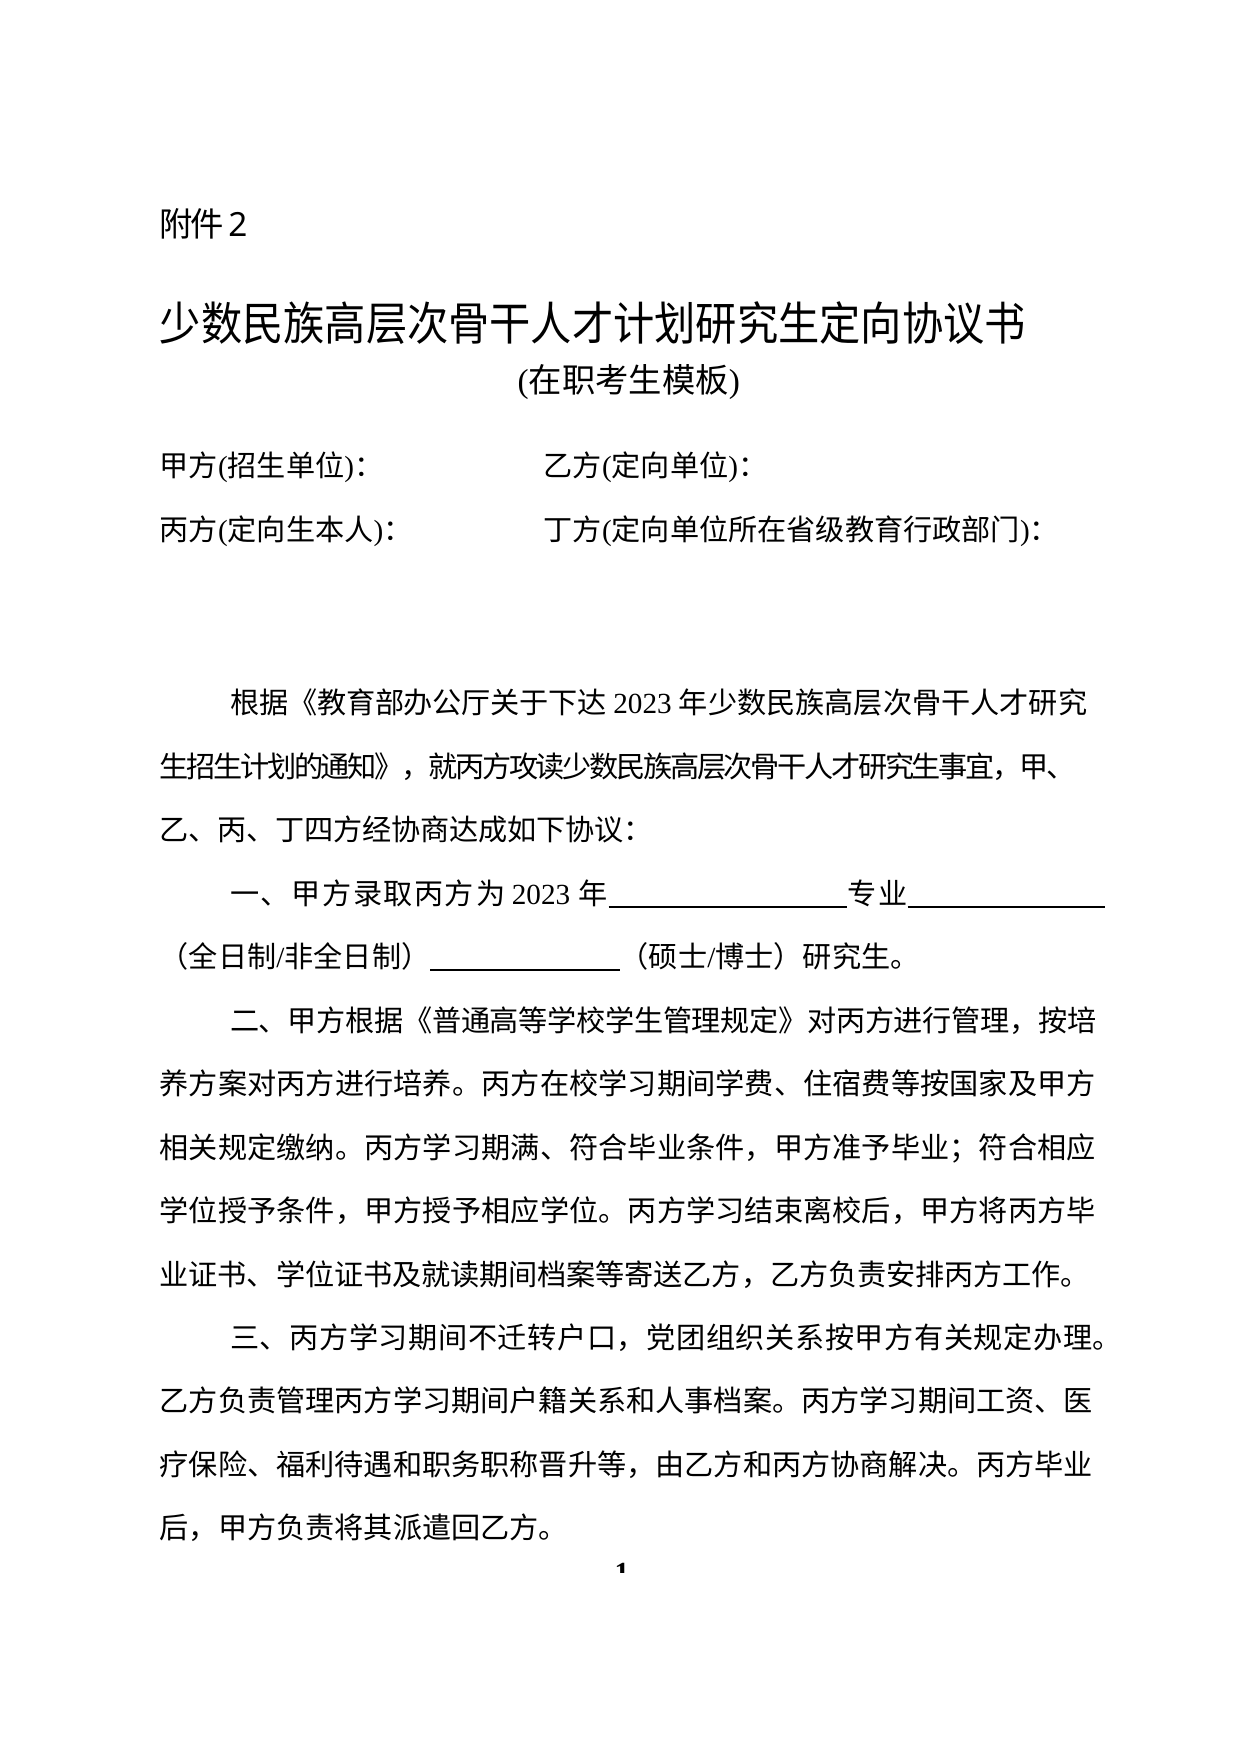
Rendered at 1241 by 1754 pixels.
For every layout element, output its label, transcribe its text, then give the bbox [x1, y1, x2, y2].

text （全日制/非全日制） （硕士/博士）研究生。 [159, 934, 1138, 976]
text 三、丙方学习期间不迁转户口，党团组织关系按甲方有关规定办理。乙方负责管理丙方学习期间户籍关系和人事档案。丙方学习期间工资、医 疗保险、福利待遇和职务职称晋升等，由乙方和丙方协商解决。丙方毕业 后，甲方负责将其派遣回乙方。 [159, 1314, 1128, 1547]
subtitle 少数民族高层次骨干人才计划研究生定向协议书 [159, 287, 1138, 353]
text 二、甲方根据《普通高等学校学生管理规定》对丙方进行管理，按培养方案对丙方进行培养。丙方在校学习期间学费、住宿费等按国家及甲方相关规定缴纳。丙方学习期满、符合毕业条件，甲方准予毕业；符合相应学位授予条件，甲方授予相应学位。丙方学习结束离校后，甲方将丙方毕业证书、学位证书及就读期间档案等寄送乙方，乙方负责安排丙方工作。 [159, 997, 1099, 1293]
text 根据《教育部办公厅关于下达 2023 年少数民族高层次骨干人才研究生招生计划的通知》，就丙方攻读少数民族高层次骨干人才研究生事宜，甲、乙、丙、丁四方经协商达成如下协议： [159, 680, 1113, 849]
text 丙方(定向生本人)： 丁方(定向单位所在省级教育行政部门)： [159, 506, 1138, 548]
text 一、甲方录取丙方为 2023 年 专业 [230, 870, 1138, 913]
text 附件 2 [159, 198, 1138, 246]
text 甲方(招生单位)： 乙方(定向单位)： [159, 443, 1138, 485]
text (在职考生模板) [194, 353, 1063, 402]
